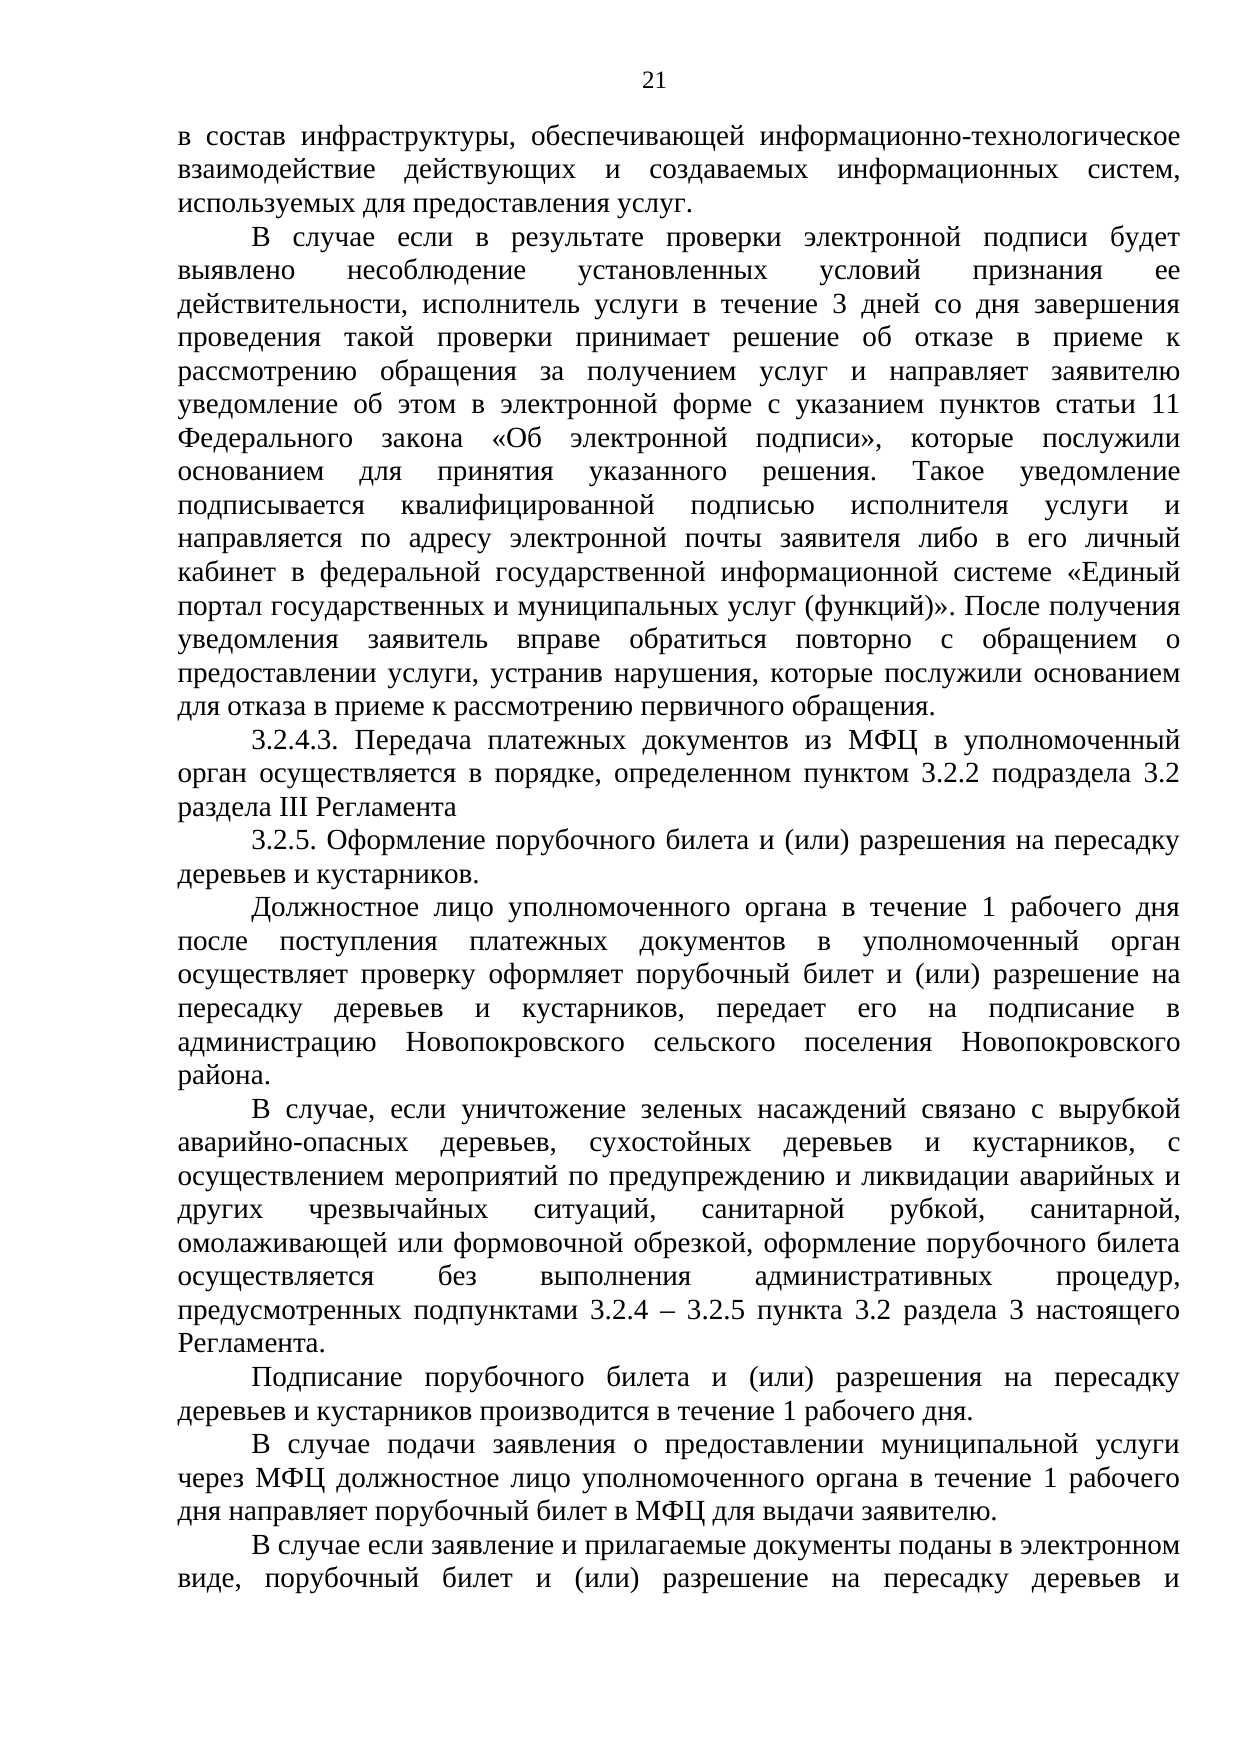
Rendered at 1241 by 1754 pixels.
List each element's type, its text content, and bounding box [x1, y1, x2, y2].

text Подписание порубочного билета и (или) разрешения на пересадку деревьев и кустарников производится в течение 1 рабочего дня. [177, 1359, 1181, 1426]
text В случае подачи заявления о предоставлении муниципальной услуги через МФЦ должностное лицо уполномоченного органа в течение 1 рабочего дня направляет порубочный билет в МФЦ для выдачи заявителю. [177, 1426, 1181, 1527]
text В случае если в результате проверки электронной подписи будет выявлено несоблюдение установленных условий признания ее действительности, исполнитель услуги в течение 3 дней со дня завершения проведения такой проверки принимает решение об отказе в приеме к рассмотрению обращения за получением услуг и направляет заявителю уведомление об этом в электронной форме с указанием пунктов статьи 11 Федерального закона «Об электронной подписи», которые послужили основанием для принятия указанного решения. Такое уведомление подписывается квалифицированной подписью исполнителя услуги и направляется по адресу электронной почты заявителя либо в его личный кабинет в федеральной государственной информационной системе «Единый портал государственных и муниципальных услуг (функций)». После получения уведомления заявитель вправе обратиться повторно с обращением о предоставлении услуги, устранив нарушения, которые послужили основанием для отказа в приеме к рассмотрению первичного обращения. [177, 219, 1181, 722]
text Должностное лицо уполномоченного органа в течение 1 рабочего дня после поступления платежных документов в уполномоченный орган осуществляет проверку оформляет порубочный билет и (или) разрешение на пересадку деревьев и кустарников, передает его на подписание в администрацию Новопокровского сельского поселения Новопокровского района. [177, 889, 1181, 1091]
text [177, 1527, 1181, 1594]
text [177, 118, 1181, 219]
text 3.2.4.3. Передача платежных документов из МФЦ в уполномоченный орган осуществляется в порядке, определенном пунктом 3.2.2 подраздела 3.2 раздела III Регламента [177, 722, 1181, 822]
text 3.2.5. Оформление порубочного билета и (или) разрешения на пересадку деревьев и кустарников. [177, 822, 1181, 889]
text В случае, если уничтожение зеленых насаждений связано с вырубкой аварийно-опасных деревьев, сухостойных деревьев и кустарников, с осуществлением мероприятий по предупреждению и ликвидации аварийных и других чрезвычайных ситуаций, санитарной рубкой, санитарной, омолаживающей или формовочной обрезкой, оформление порубочного билета осуществляется без выполнения административных процедур, предусмотренных подпунктами 3.2.4 – 3.2.5 пункта 3.2 раздела 3 настоящего Регламента. [177, 1091, 1181, 1359]
